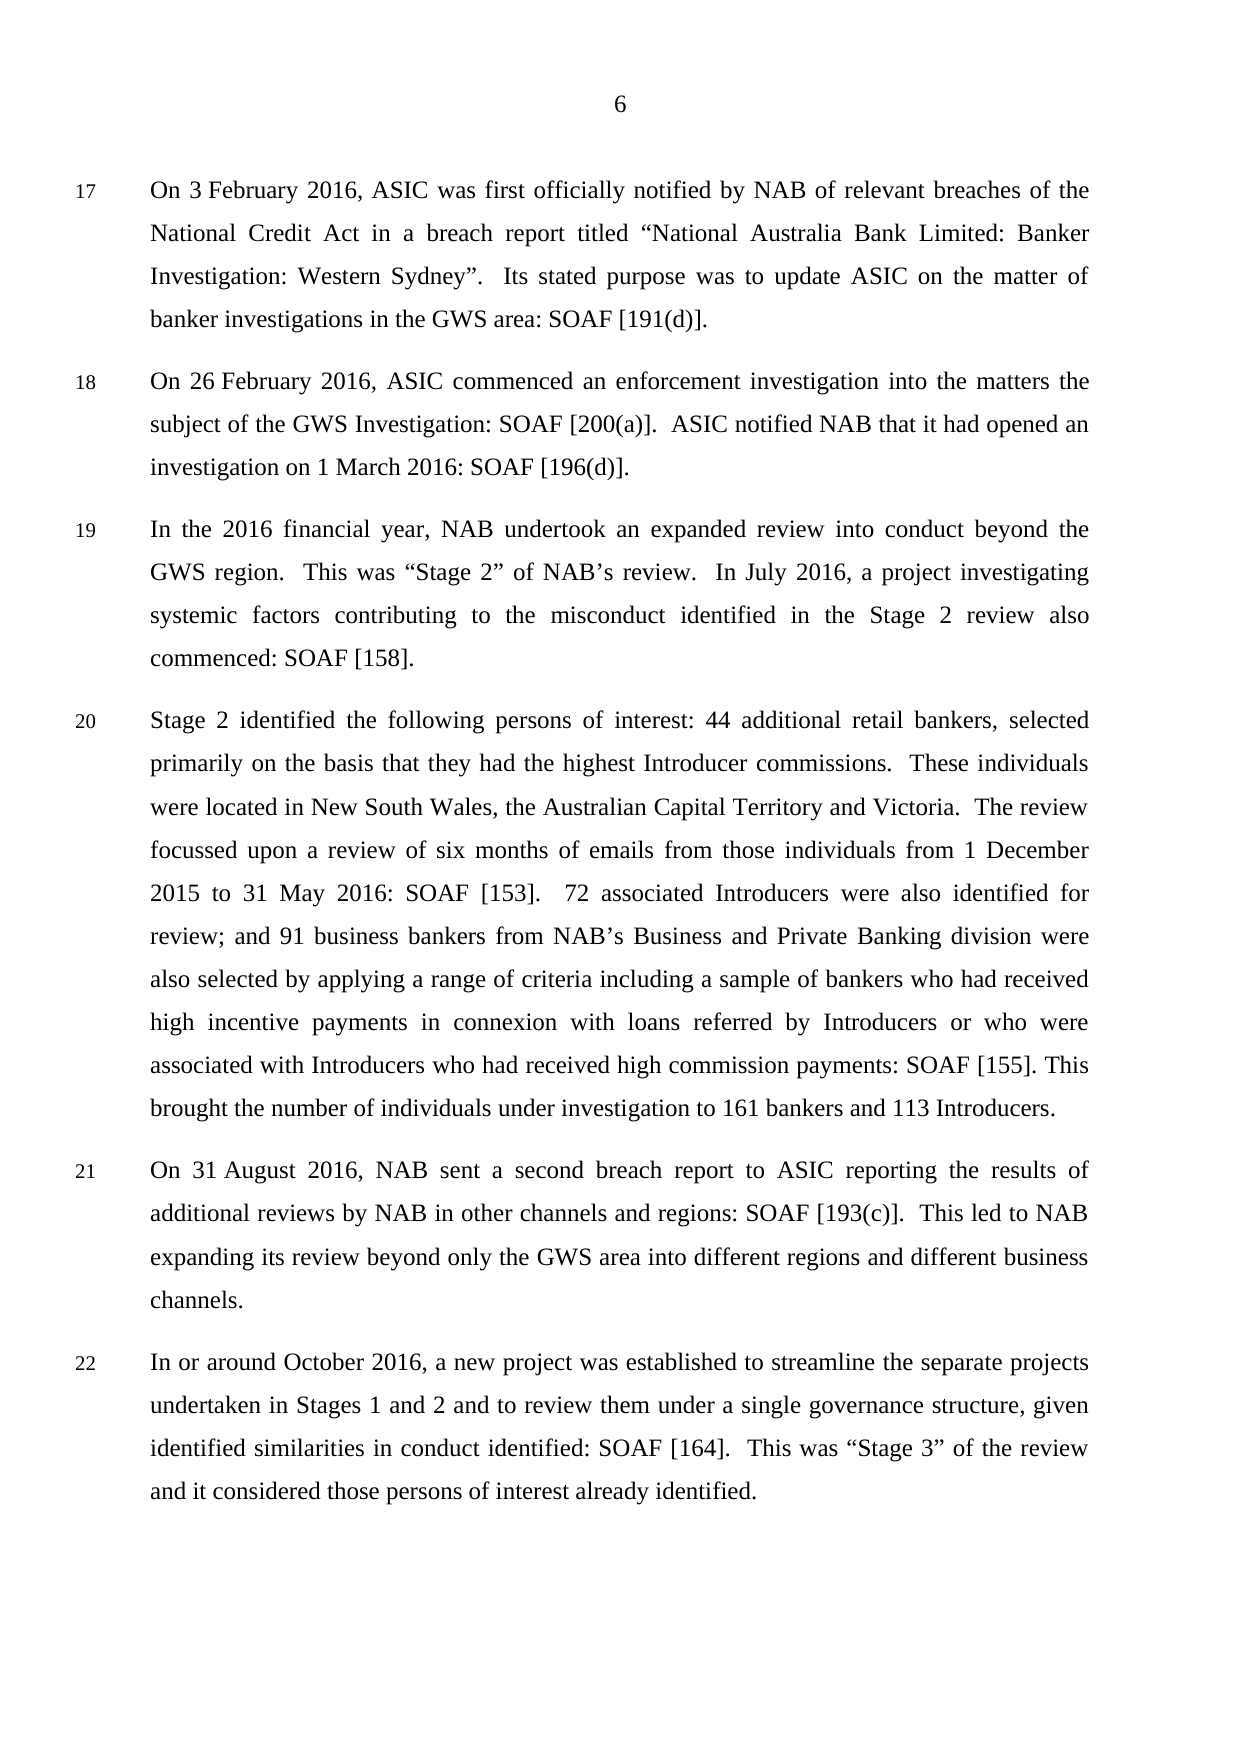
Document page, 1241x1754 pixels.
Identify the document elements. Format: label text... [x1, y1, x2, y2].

text In the 2016 financial year, NAB undertook an expanded review into conduct beyond the GWS region. This was “Stage 2” of NAB’s review. In July 2016, a project investigating systemic factors contributing to the misconduct identified in the Stage 2 review also commenced: SOAF [158]. [75, 514, 1090, 672]
text On 3 February 2016, ASIC was first officially notified by NAB of relevant breaches of the National Credit Act in a breach report titled “National Australia Bank Limited: Banker Investigation: Western Sydney”. Its stated purpose was to update ASIC on the matter of banker investigations in the GWS area: SOAF [191(d)]. [75, 175, 1090, 333]
text In or around October 2016, a new project was established to streamline the separate projects undertaken in Stages 1 and 2 and to review them under a single governance structure, given identified similarities in conduct identified: SOAF [164]. This was “Stage 3” of the review and it considered those persons of interest already identified. [75, 1347, 1090, 1505]
text On 26 February 2016, ASIC commenced an enforcement investigation into the matters the subject of the GWS Investigation: SOAF [200(a)]. ASIC notified NAB that it had opened an investigation on 1 March 2016: SOAF [196(d)]. [75, 366, 1090, 481]
text On 31 August 2016, NAB sent a second breach report to ASIC reporting the results of additional reviews by NAB in other channels and regions: SOAF [193(c)]. This led to NAB expanding its review beyond only the GWS area into different regions and different business channels. [75, 1155, 1090, 1313]
text Stage 2 identified the following persons of interest: 44 additional retail bankers, selected primarily on the basis that they had the highest Introducer commissions. These individuals were located in New South Wales, the Australian Capital Territory and Victoria. The review focussed upon a review of six months of emails from those individuals from 1 December 2015 to 31 May 2016: SOAF [153]. 72 associated Introducers were also identified for review; and 91 business bankers from NAB’s Business and Private Banking division were also selected by applying a range of criteria including a sample of bankers who had received high incentive payments in connexion with loans referred by Introducers or who were associated with Introducers who had received high commission payments: SOAF [155]. This brought the number of individuals under investigation to 161 bankers and 113 Introducers. [75, 705, 1090, 1122]
